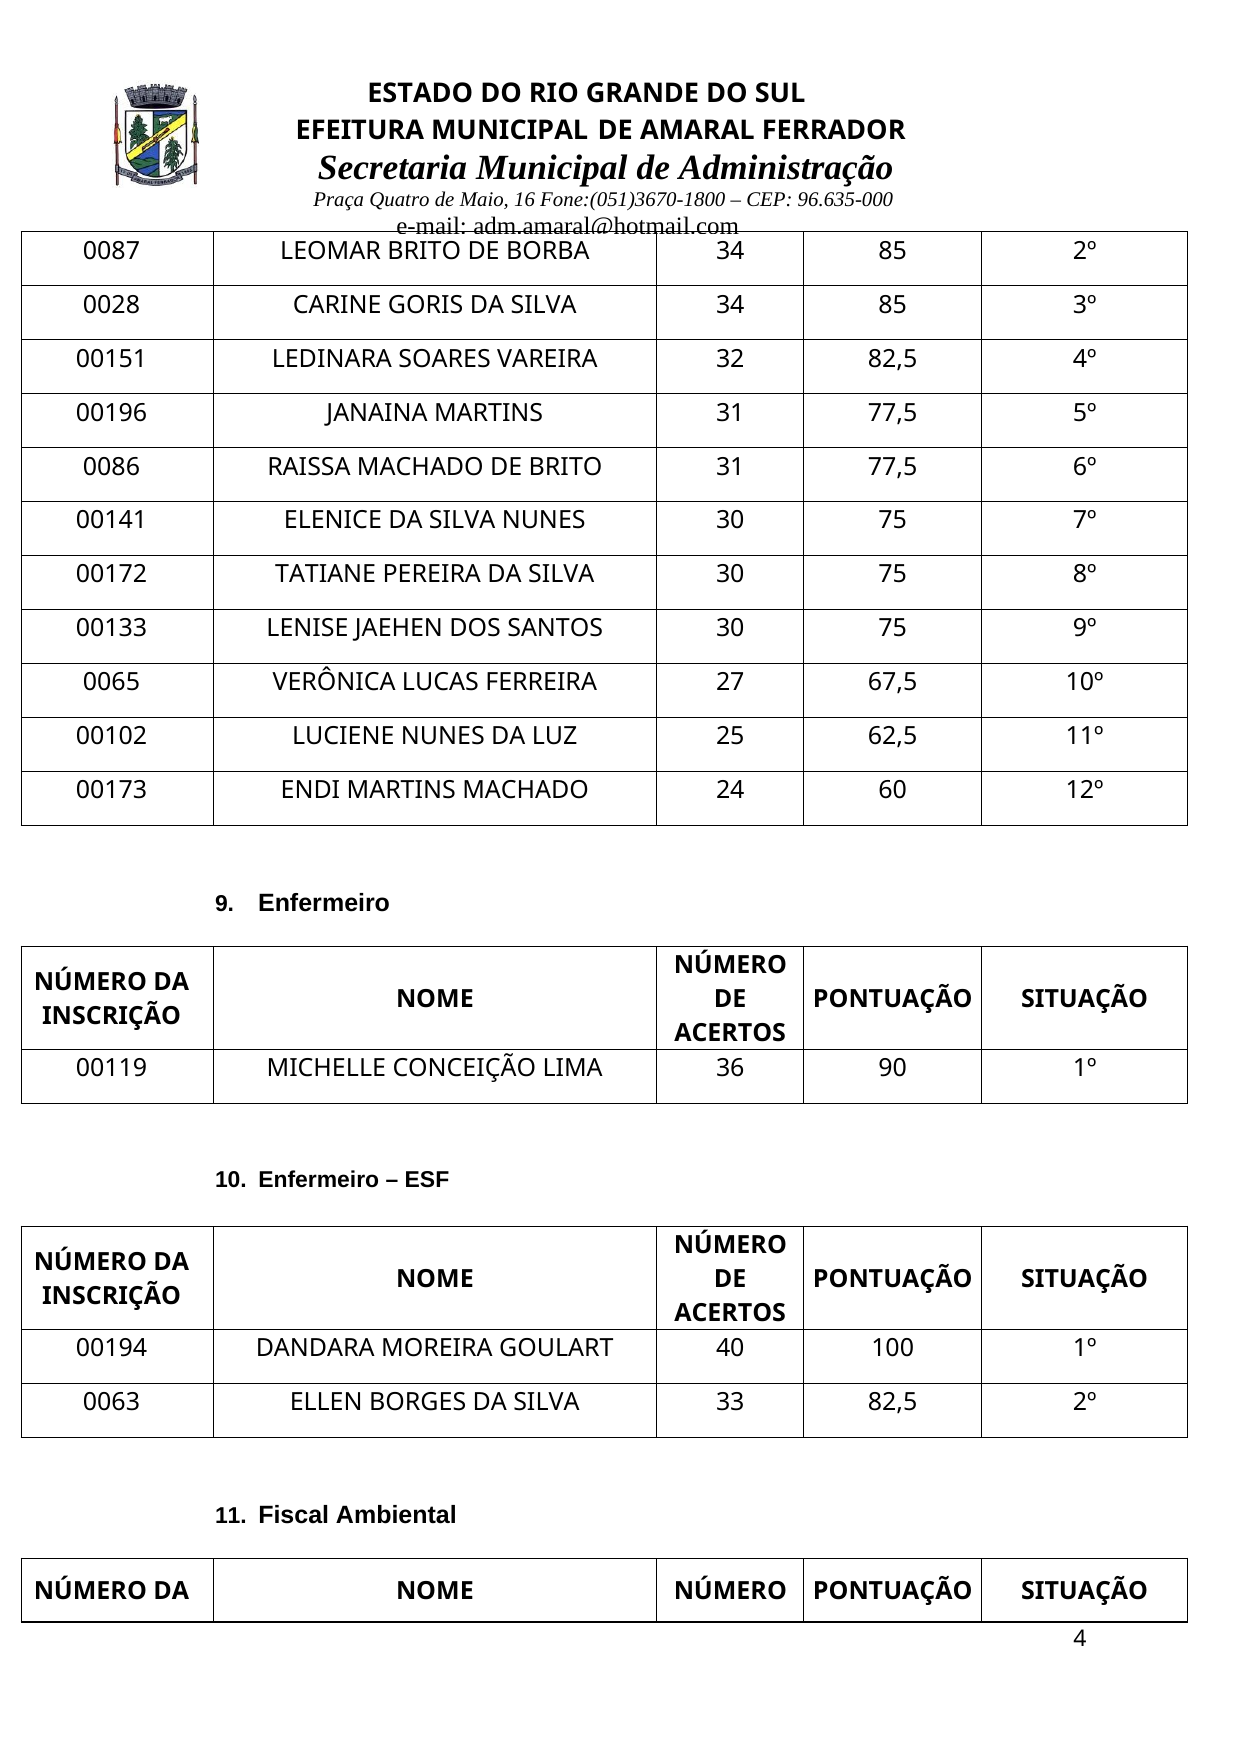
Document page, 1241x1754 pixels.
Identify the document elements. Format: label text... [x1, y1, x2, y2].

table_cell 2º [982, 232, 1187, 285]
table_cell 0028 [22, 286, 213, 339]
table_cell 27 [657, 664, 803, 717]
table_cell 85 [804, 286, 981, 339]
table_cell 0063 [22, 1384, 213, 1437]
table_cell DANDARA MOREIRA GOULART [214, 1330, 656, 1383]
table_cell TATIANE PEREIRA DA SILVA [214, 556, 656, 609]
table_cell 10º [982, 664, 1187, 717]
table_cell 11º [982, 718, 1187, 771]
table_cell 00194 [22, 1330, 213, 1383]
table_cell 00102 [22, 718, 213, 771]
table_cell 8º [982, 556, 1187, 609]
table_cell 25 [657, 718, 803, 771]
table_cell 31 [657, 394, 803, 447]
table_cell LEOMAR BRITO DE BORBA [214, 232, 656, 285]
list Enfermeiro – ESF [215, 1166, 1064, 1193]
table_cell 00172 [22, 556, 213, 609]
table_header NÚMERO DE ACERTOS [657, 1227, 803, 1329]
table_cell ELLEN BORGES DA SILVA [214, 1384, 656, 1437]
table_cell 62,5 [804, 718, 981, 771]
table_cell 34 [657, 232, 803, 285]
table_cell 00133 [22, 610, 213, 663]
table_cell 2º [982, 1384, 1187, 1437]
table_cell 6º [982, 448, 1187, 501]
table_cell 00141 [22, 502, 213, 555]
table_cell 60 [804, 772, 981, 825]
list Enfermeiro [215, 888, 1064, 917]
table_cell 31 [657, 448, 803, 501]
table_cell 00173 [22, 772, 213, 825]
table_cell 1º [982, 1330, 1187, 1383]
table_cell 75 [804, 502, 981, 555]
table_cell LUCIENE NUNES DA LUZ [214, 718, 656, 771]
table_cell 75 [804, 556, 981, 609]
table_cell 0065 [22, 664, 213, 717]
table_header NÚMERO DA INSCRIÇÃO [22, 1227, 213, 1329]
table_header NÚMERO DE ACERTOS [657, 1559, 803, 1621]
table_cell 36 [657, 1050, 803, 1103]
table_header SITUAÇÃO [982, 947, 1187, 1049]
table_cell 00151 [22, 340, 213, 393]
table_cell 30 [657, 556, 803, 609]
table_cell LENISE JAEHEN DOS SANTOS [214, 610, 656, 663]
table_header PONTUAÇÃO [804, 1227, 981, 1329]
table_cell 30 [657, 610, 803, 663]
table_cell 30 [657, 502, 803, 555]
table_cell 67,5 [804, 664, 981, 717]
table_header PONTUAÇÃO [804, 947, 981, 1049]
table_header PONTUAÇÃO [804, 1559, 981, 1621]
table_cell 34 [657, 286, 803, 339]
table_cell MICHELLE CONCEIÇÃO LIMA [214, 1050, 656, 1103]
table_cell ELENICE DA SILVA NUNES [214, 502, 656, 555]
table_cell 0087 [22, 232, 213, 285]
table_cell 00196 [22, 394, 213, 447]
table_cell JANAINA MARTINS [214, 394, 656, 447]
table_cell 40 [657, 1330, 803, 1383]
table_header NÚMERO DE ACERTOS [657, 947, 803, 1049]
table_cell 4º [982, 340, 1187, 393]
table_cell ENDI MARTINS MACHADO [214, 772, 656, 825]
table_cell 33 [657, 1384, 803, 1437]
table_cell 24 [657, 772, 803, 825]
table_cell 75 [804, 610, 981, 663]
table_cell CARINE GORIS DA SILVA [214, 286, 656, 339]
table_cell 32 [657, 340, 803, 393]
table_cell 3º [982, 286, 1187, 339]
table_cell 0086 [22, 448, 213, 501]
table_cell 100 [804, 1330, 981, 1383]
table_header NOME [214, 947, 656, 1049]
table_cell 5º [982, 394, 1187, 447]
table_cell 82,5 [804, 1384, 981, 1437]
table_header NÚMERO DA INSCRIÇÃO [22, 1559, 213, 1621]
table_header NOME [214, 1559, 656, 1621]
table_header NOME [214, 1227, 656, 1329]
list Fiscal Ambiental [215, 1500, 1064, 1529]
table_header SITUAÇÃO [982, 1227, 1187, 1329]
table_header NÚMERO DA INSCRIÇÃO [22, 947, 213, 1049]
table_cell 7º [982, 502, 1187, 555]
table_cell VERÔNICA LUCAS FERREIRA [214, 664, 656, 717]
table_cell 82,5 [804, 340, 981, 393]
table_cell 90 [804, 1050, 981, 1103]
table_cell 77,5 [804, 394, 981, 447]
table_cell 1º [982, 1050, 1187, 1103]
table_cell 00119 [22, 1050, 213, 1103]
table_cell 85 [804, 232, 981, 285]
table_cell LEDINARA SOARES VAREIRA [214, 340, 656, 393]
table_header SITUAÇÃO [982, 1559, 1187, 1621]
table_cell RAISSA MACHADO DE BRITO [214, 448, 656, 501]
table_cell 12º [982, 772, 1187, 825]
table_cell 9º [982, 610, 1187, 663]
picture [111, 80, 200, 188]
table_cell 77,5 [804, 448, 981, 501]
